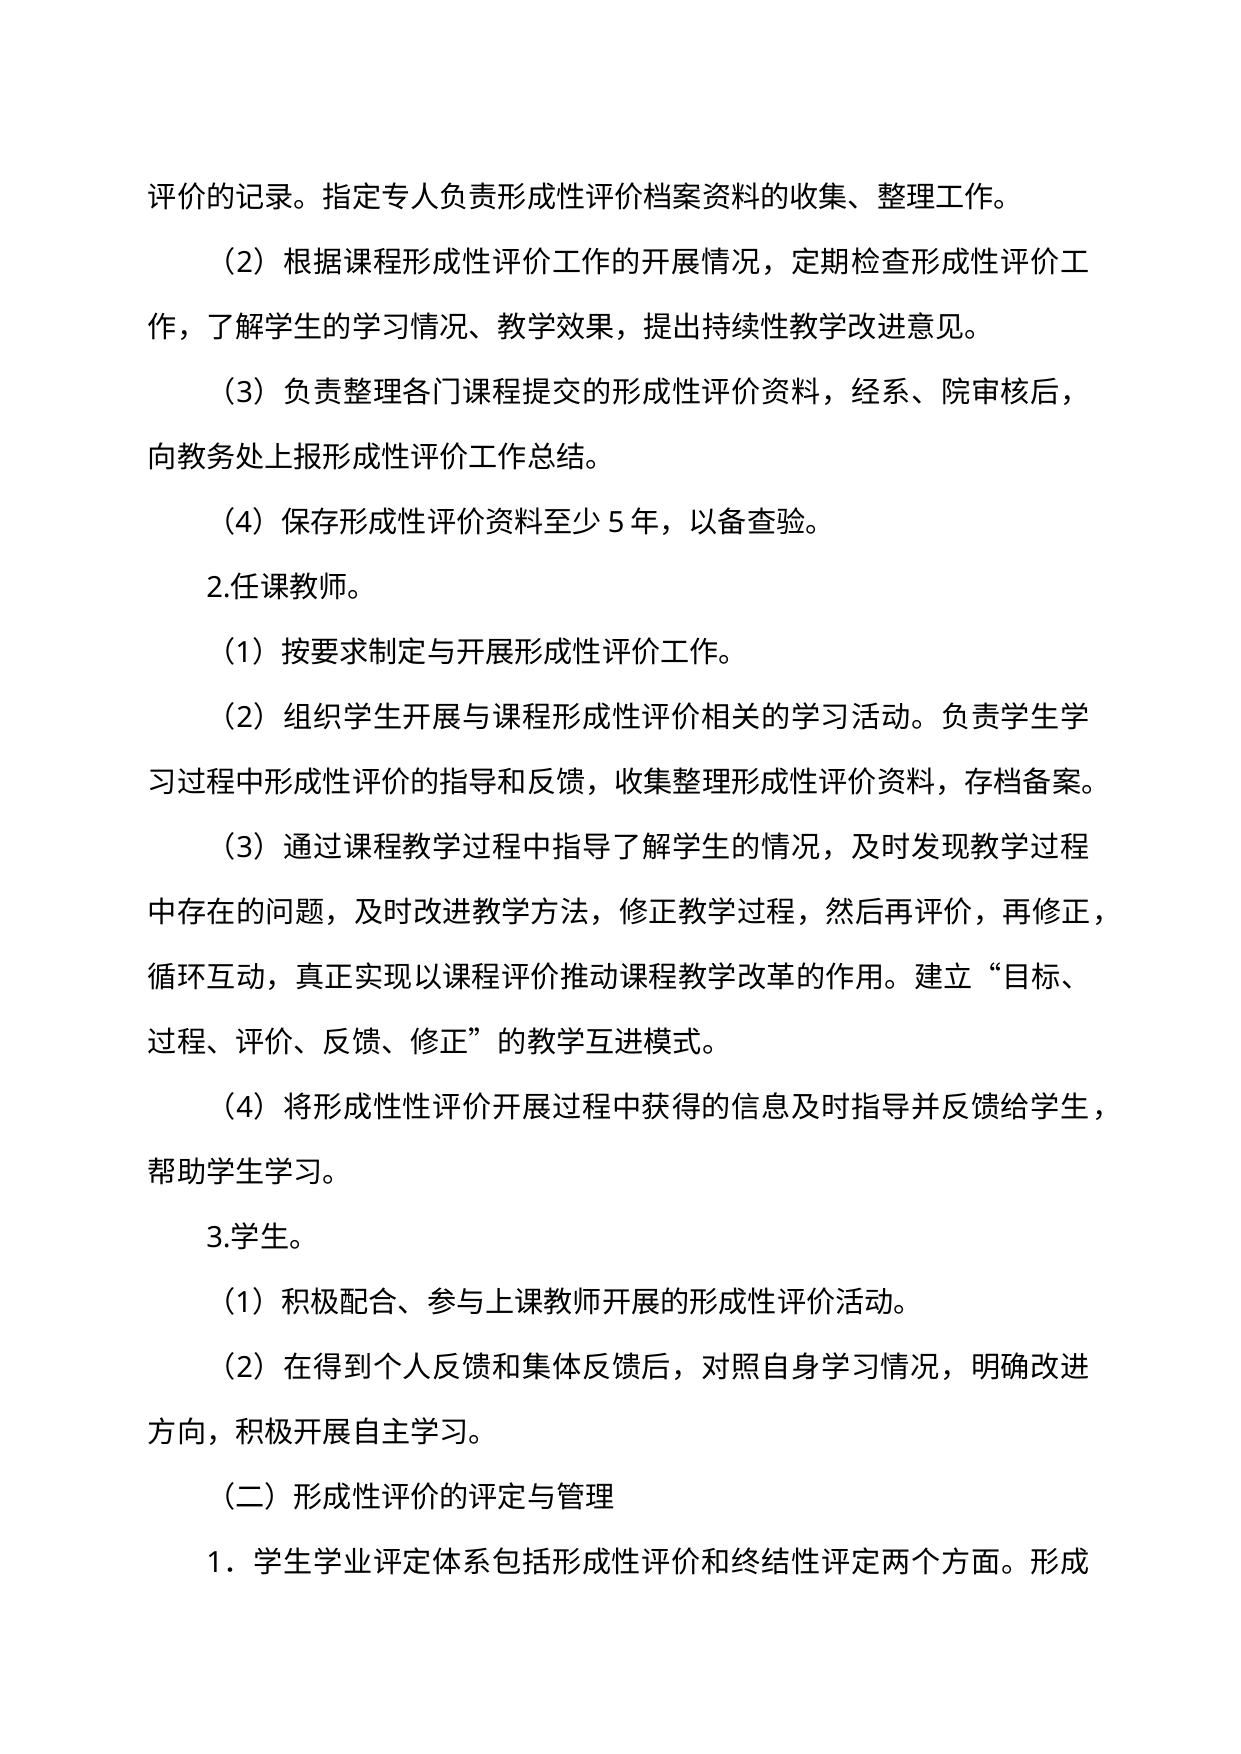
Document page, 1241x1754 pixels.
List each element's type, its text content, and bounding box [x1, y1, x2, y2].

text （二）形成性评价的评定与管理 [148, 1462, 1092, 1527]
text （2）组织学生开展与课程形成性评价相关的学习活动。负责学生学习过程中形成性评价的指导和反馈，收集整理形成性评价资料，存档备案。 [148, 682, 1092, 812]
text （1）积极配合、参与上课教师开展的形成性评价活动。 [148, 1267, 1092, 1332]
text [148, 162, 1092, 227]
text （4）将形成性性评价开展过程中获得的信息及时指导并反馈给学生，帮助学生学习。 [148, 1072, 1092, 1202]
text （2）根据课程形成性评价工作的开展情况，定期检查形成性评价工作，了解学生的学习情况、教学效果，提出持续性教学改进意见。 [148, 227, 1092, 357]
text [148, 1527, 1092, 1592]
text 3.学生。 [148, 1202, 1092, 1267]
text （2）在得到个人反馈和集体反馈后，对照自身学习情况，明确改进方向，积极开展自主学习。 [148, 1332, 1092, 1462]
text （3）通过课程教学过程中指导了解学生的情况，及时发现教学过程中存在的问题，及时改进教学方法，修正教学过程，然后再评价，再修正，循环互动，真正实现以课程评价推动课程教学改革的作用。建立“目标、过程、评价、反馈、修正”的教学互进模式。 [148, 812, 1092, 1072]
text （1）按要求制定与开展形成性评价工作。 [148, 617, 1092, 682]
text 2.任课教师。 [148, 552, 1092, 617]
text （3）负责整理各门课程提交的形成性评价资料，经系、院审核后，向教务处上报形成性评价工作总结。 [148, 357, 1092, 487]
text （4）保存形成性评价资料至少5年，以备查验。 [148, 487, 1092, 552]
